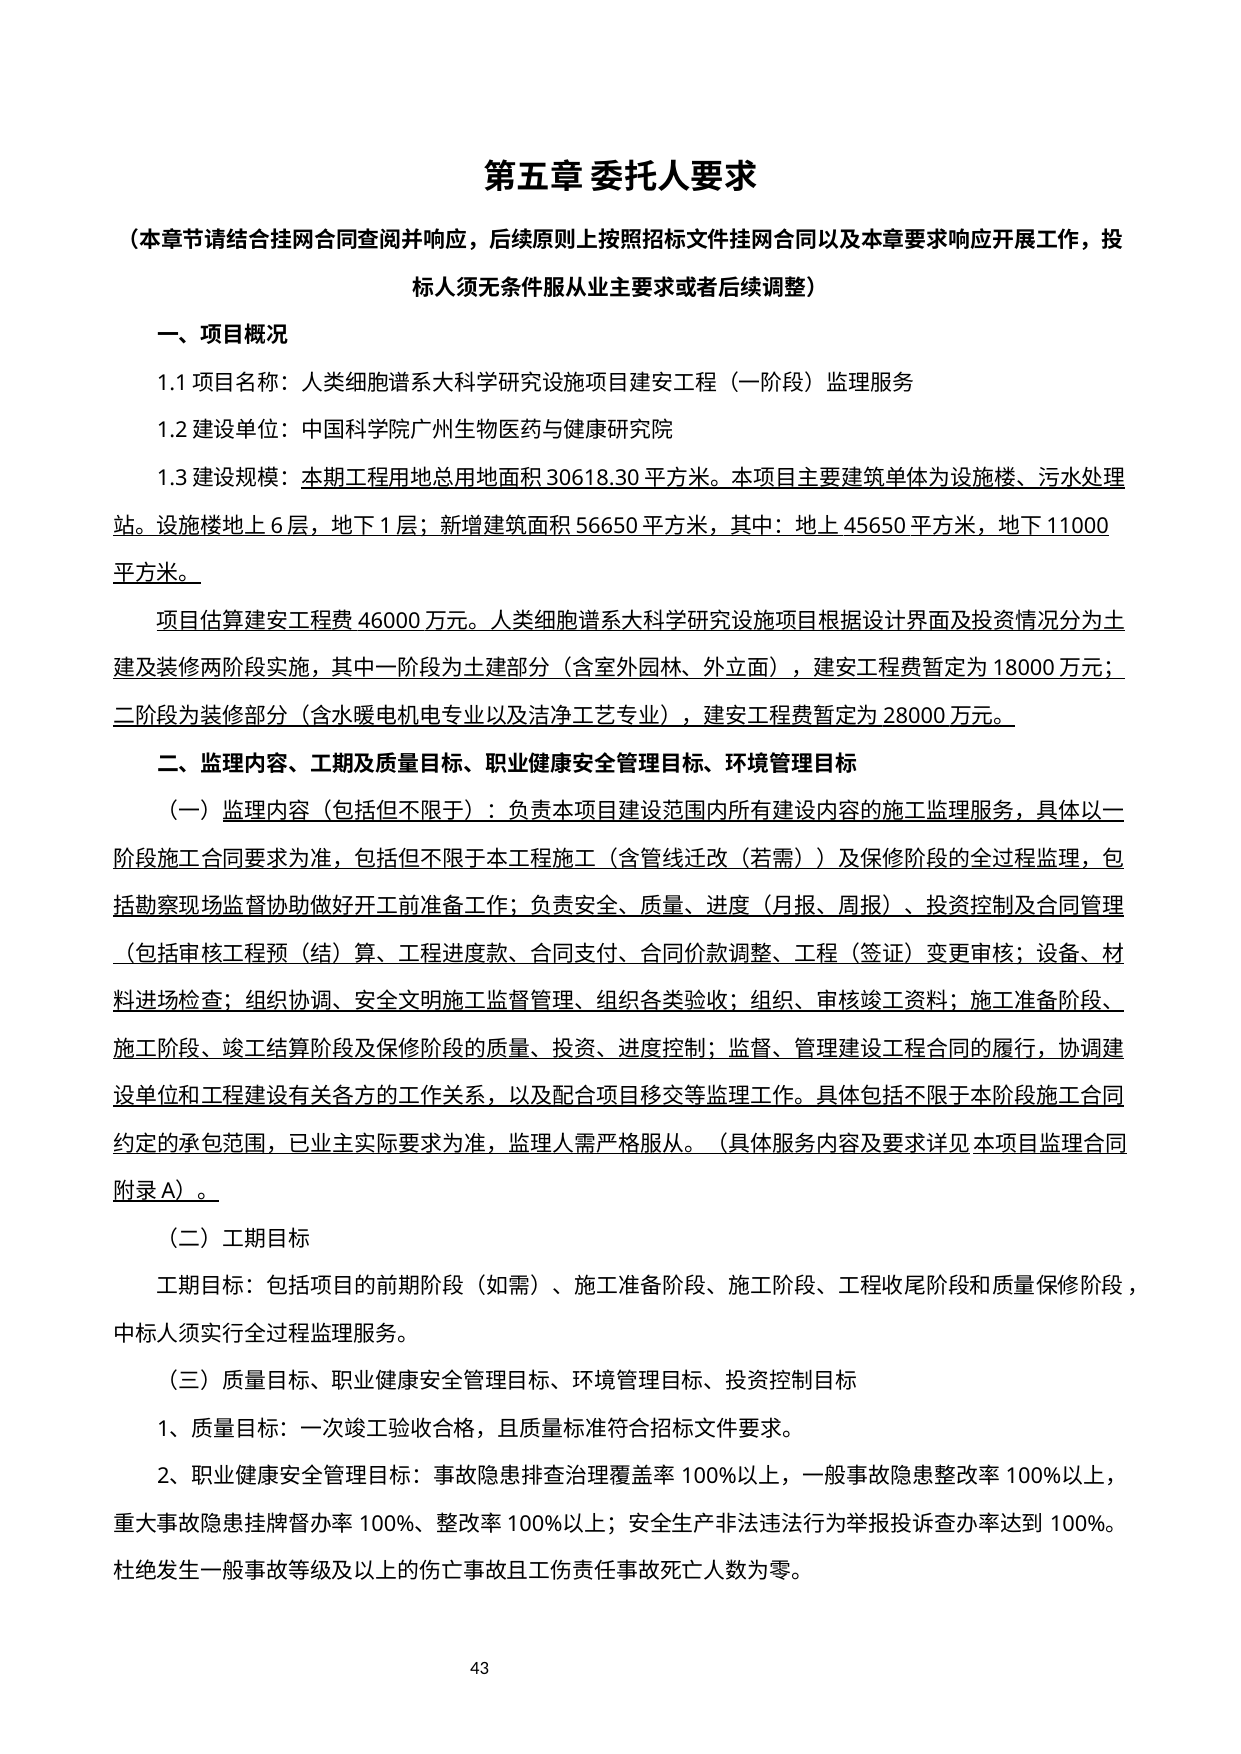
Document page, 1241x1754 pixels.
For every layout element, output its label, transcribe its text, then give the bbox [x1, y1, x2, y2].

subtitle 二、监理内容、工期及质量目标、职业健康安全管理目标、环境管理目标 [113, 746, 1127, 777]
text 1.2建设单位：中国科学院广州生物医药与健康研究院 [113, 412, 1127, 444]
text 1.3建设规模：本期工程用地总用地面积30618.30平方米。本项目主要建筑单体为设施楼、污水处理站。设施楼地上6层，地下1层；新增建筑面积56650平方米，其中：地上45650平方米，地下11000平方米。 [113, 460, 1127, 587]
text （三）质量目标、职业健康安全管理目标、环境管理目标、投资控制目标 [113, 1363, 1127, 1395]
text （二）工期目标 [113, 1221, 1127, 1252]
text 1、质量目标：一次竣工验收合格，且质量标准符合招标文件要求。 [113, 1411, 1127, 1442]
text 第五章 委托人要求 [113, 150, 1127, 198]
text （一）监理内容（包括但不限于）：负责本项目建设范围内所有建设内容的施工监理服务，具体以一阶段施工合同要求为准，包括但不限于本工程施工（含管线迁改（若需））及保修阶段的全过程监理，包括勘察现场监督协助做好开工前准备工作；负责安全、质量、进度（月报、周报）、投资控制及合同管理（包括审核工程预（结）算、工程进度款、合同支付、合同价款调整、工程（签证）变更审核；设备、材料进场检查；组织协调、安全文明施工监督管理、组织各类验收；组织、审核竣工资料；施工准备阶段、施工阶段、竣工结算阶段及保修阶段的质量、投资、进度控制；监督、管理建设工程合同的履行，协调建设单位和工程建设有关各方的工作关系，以及配合项目移交等监理工作。具体包括不限于本阶段施工合同约定的承包范围，已业主实际要求为准，监理人需严格服从。（具体服务内容及要求详见本项目监理合同附录A）。 [113, 793, 1127, 1205]
text 2、职业健康安全管理目标：事故隐患排查治理覆盖率100%以上，一般事故隐患整改率100%以上，重大事故隐患挂牌督办率100%、整改率100%以上；安全生产非法违法行为举报投诉查办率达到100%。杜绝发生一般事故等级及以上的伤亡事故且工伤责任事故死亡人数为零。 [113, 1458, 1127, 1585]
text 1.1项目名称：人类细胞谱系大科学研究设施项目建安工程（一阶段）监理服务 [113, 365, 1127, 397]
text 工期目标：包括项目的前期阶段（如需）、施工准备阶段、施工阶段、工程收尾阶段和质量保修阶段，中标人须实行全过程监理服务。 [113, 1268, 1127, 1347]
subtitle 一、项目概况 [113, 317, 1127, 349]
text 项目估算建安工程费46000万元。人类细胞谱系大科学研究设施项目根据设计界面及投资情况分为土建及装修两阶段实施，其中一阶段为土建部分（含室外园林、外立面），建安工程费暂定为18000万元；二阶段为装修部分（含水暖电机电专业以及洁净工艺专业），建安工程费暂定为28000万元。 [113, 603, 1127, 730]
list （本章节请结合挂网合同查阅并响应，后续原则上按照招标文件挂网合同以及本章要求响应开展工作，投标人须无条件服从业主要求或者后续调整） [113, 222, 1127, 301]
